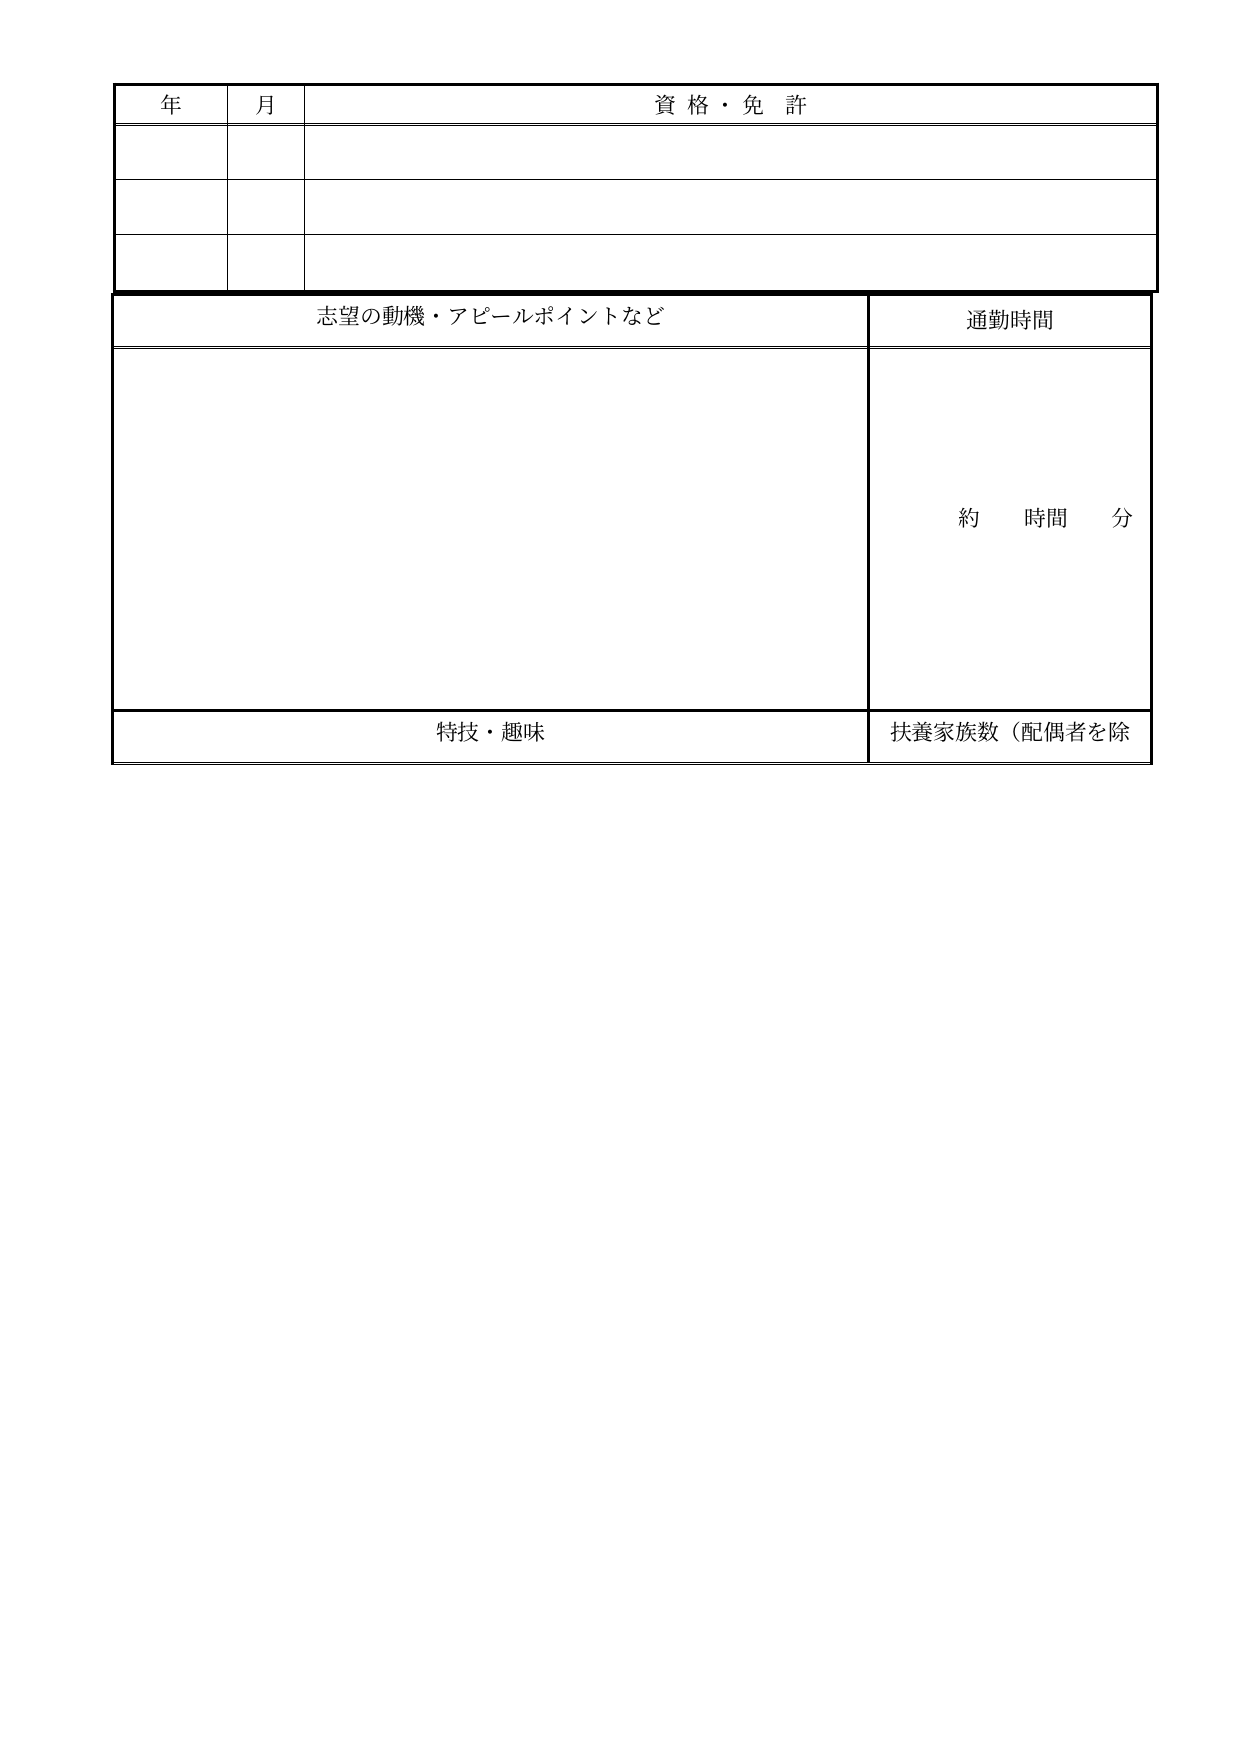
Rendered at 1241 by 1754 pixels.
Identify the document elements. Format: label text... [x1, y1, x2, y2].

table_cell [228, 126, 304, 179]
table_cell [228, 235, 304, 290]
table_header 通勤時間 [870, 296, 1150, 346]
table_cell [114, 349, 867, 709]
table_cell 約 時間 分 [870, 349, 1150, 709]
table_cell 扶養家族数（配偶者を除く） [870, 712, 1150, 762]
table_header 志望の動機・アピールポイントなど [114, 296, 867, 346]
table_cell [305, 235, 1156, 290]
table_cell 特技・趣味 [114, 712, 867, 762]
table_cell [116, 126, 227, 179]
table_cell [228, 180, 304, 234]
table_cell [116, 180, 227, 234]
table_header 月 [228, 86, 304, 123]
table_header 年 [116, 86, 227, 123]
table_cell [305, 126, 1156, 179]
table_cell [116, 235, 227, 290]
table_header 資 格 ・ 免 許 [305, 86, 1156, 123]
table_cell [305, 180, 1156, 234]
